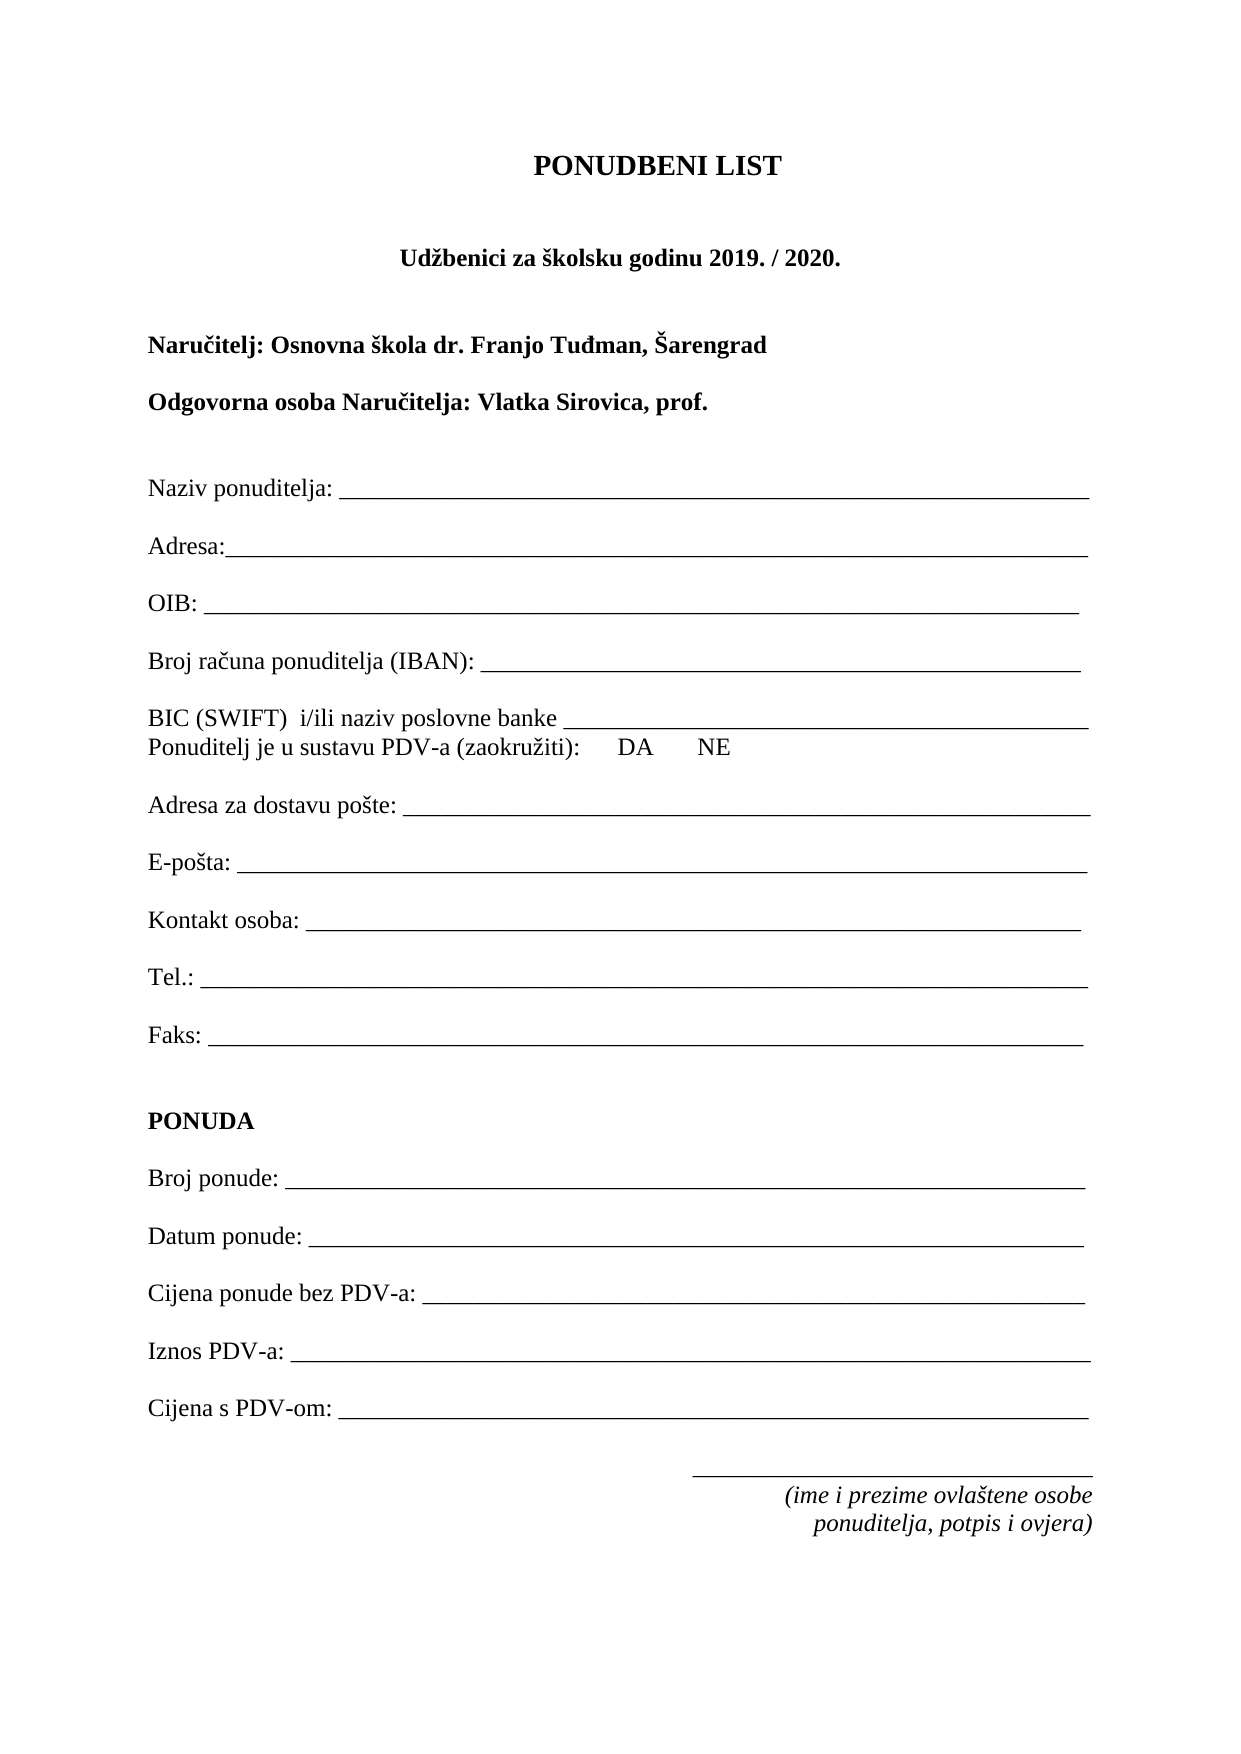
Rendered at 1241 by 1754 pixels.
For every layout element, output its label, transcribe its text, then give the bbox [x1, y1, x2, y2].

text Naziv ponuditelja: ____________________________________________________________ [148, 473, 1093, 502]
text Odgovorna osoba Naručitelja: Vlatka Sirovica, prof. [148, 387, 1093, 416]
text Adresa za dostavu pošte: _______________________________________________________ [148, 790, 1093, 818]
text ponuditelja, potpis i ovjera) [148, 1508, 1093, 1537]
text ________________________________ [148, 1451, 1093, 1480]
text Broj ponude: ________________________________________________________________ [148, 1163, 1093, 1192]
text Cijena s PDV-om: ____________________________________________________________ [148, 1393, 1093, 1422]
text Tel.: _______________________________________________________________________ [148, 962, 1093, 991]
text Udžbenici za školsku godinu 2019. / 2020. [148, 243, 1093, 272]
text Kontakt osoba: ______________________________________________________________ [148, 905, 1093, 933]
text Faks: ______________________________________________________________________ [148, 1020, 1093, 1048]
text Naručitelj: Osnovna škola dr. Franjo Tuđman, Šarengrad [148, 330, 1093, 358]
text OIB: ______________________________________________________________________ [148, 588, 1093, 617]
text (ime i prezime ovlaštene osobe [148, 1480, 1093, 1508]
text Datum ponude: ______________________________________________________________ [148, 1221, 1093, 1250]
text Cijena ponude bez PDV-a: _____________________________________________________ [148, 1278, 1093, 1307]
list PONUDBENI LIST [223, 148, 1093, 181]
text Iznos PDV-a: ________________________________________________________________ [148, 1336, 1093, 1365]
text E-pošta: ____________________________________________________________________ [148, 847, 1093, 876]
text Broj računa ponuditelja (IBAN): ________________________________________________ [148, 646, 1093, 675]
text BIC (SWIFT) i/ili naziv poslovne banke __________________________________________ [148, 703, 1093, 732]
text Ponuditelj je u sustavu PDV-a (zaokružiti): DA NE [148, 732, 1093, 761]
text PONUDA [148, 1106, 1093, 1135]
text Adresa:_____________________________________________________________________ [148, 531, 1093, 560]
